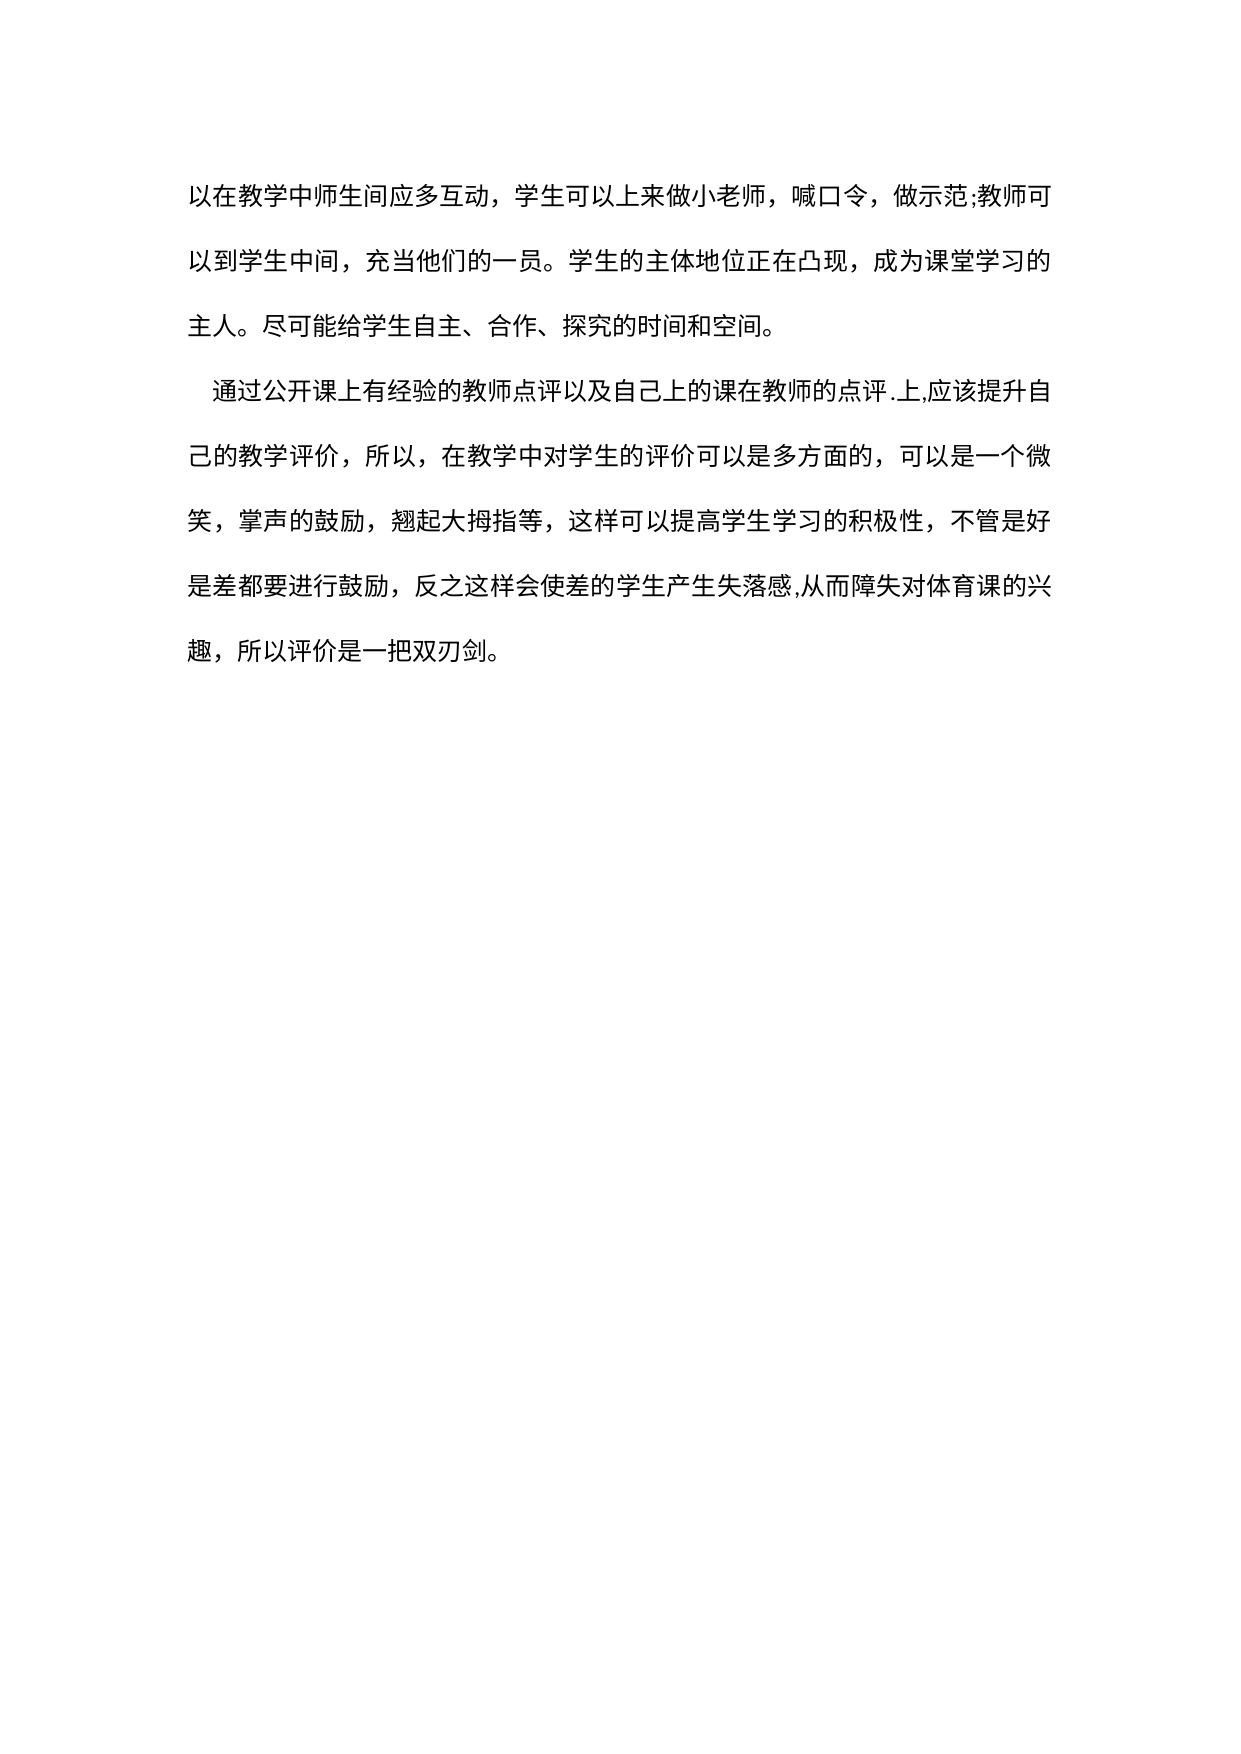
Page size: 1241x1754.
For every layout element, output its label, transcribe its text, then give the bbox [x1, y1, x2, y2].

text 通过公开课上有经验的教师点评以及自己上的课在教师的点评.上,应该提升自己的教学评价，所以，在教学中对学生的评价可以是多方面的，可以是一个微笑，掌声的鼓励，翘起大拇指等，这样可以提高学生学习的积极性，不管是好是差都要进行鼓励，反之这样会使差的学生产生失落感,从而障失对体育课的兴趣，所以评价是一把双刃剑。 [187, 357, 1053, 682]
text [187, 162, 1053, 357]
